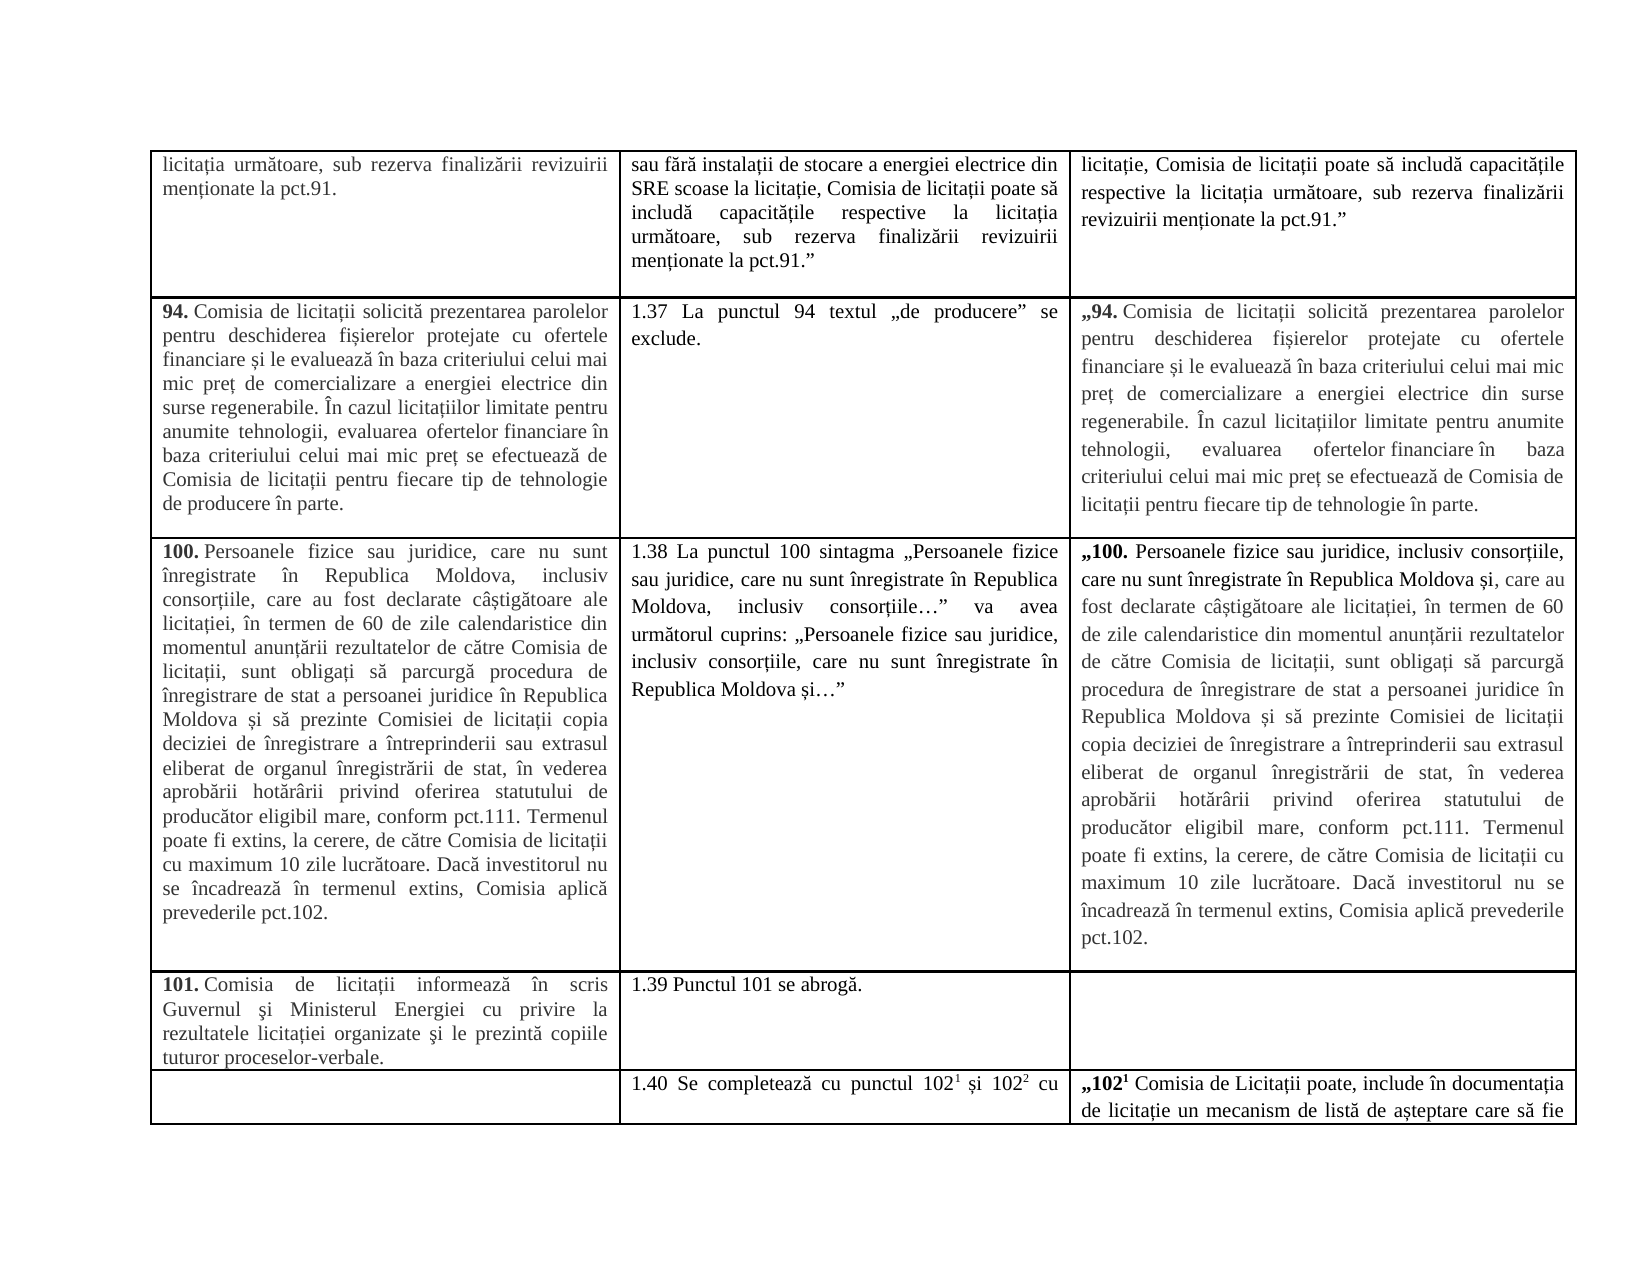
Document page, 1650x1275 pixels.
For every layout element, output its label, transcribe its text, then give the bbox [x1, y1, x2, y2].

table_cell [152, 1071, 619, 1122]
table_cell 101. Comisia de licitații informează în scris Guvernul şi Ministerul Energiei cu privire la rezultatele licitației organizate şi le prezintă copiile tuturor proceselor-verbale. [152, 973, 354, 1069]
table_cell 1.37 La punctul 94 textul „de producere” se exclude. [621, 299, 1069, 537]
table_cell 94. Comisia de licitații solicită prezentarea parolelor pentru deschiderea fișierelor protejate cu ofertele financiare și le evaluează în baza criteriului celui mai mic preț de comercializare a energiei electrice din surse regenerabile. În cazul licitațiilor limitate pentru anumite tehnologii, evaluarea ofertelor financiare în baza criteriului celui mai mic preț se efectuează de Comisia de licitații pentru fiecare tip de tehnologie de producere în parte. [152, 299, 619, 537]
table_cell 1.38 La punctul 100 sintagma „Persoanele fizice sau juridice, care nu sunt înregistrate în Republica Moldova, inclusiv consorțiile…” va avea următorul cuprins: „Persoanele fizice sau juridice, inclusiv consorțiile, care nu sunt înregistrate în Republica Moldova și…” [621, 539, 1069, 970]
table_cell „100. Persoanele fizice sau juridice, inclusiv consorțiile, care nu sunt înregistrate în Republica Moldova și, care au fost declarate câștigătoare ale licitației, în termen de 60 de zile calendaristice din momentul anunțării rezultatelor de către Comisia de licitații, sunt obligați să parcurgă procedura de înregistrare de stat a persoanei juridice în Republica Moldova și să prezinte Comisiei de licitații copia deciziei de înregistrare a întreprinderii sau extrasul eliberat de organul înregistrării de stat, în vederea aprobării hotărârii privind oferirea statutului de producător eligibil mare, conform pct.111. Termenul poate fi extins, la cerere, de către Comisia de licitații cu maximum 10 zile lucrătoare. Dacă investitorul nu se încadrează în termenul extins, Comisia aplică prevederile pct.102. [1071, 539, 1575, 970]
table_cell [1071, 152, 1575, 296]
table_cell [1071, 1071, 1575, 1122]
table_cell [621, 152, 1069, 296]
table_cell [621, 1071, 1069, 1122]
table_cell 1.39 Punctul 101 se abrogă. [621, 973, 1069, 1069]
table_cell 101. Comisia de licitații informează în scris Guvernul şi Ministerul Energiei cu privire la rezultatele licitației organizate şi le prezintă copiile tuturor proceselor-verbale. [358, 973, 619, 1069]
table_cell [1071, 973, 1575, 1069]
table_cell „94. Comisia de licitații solicită prezentarea parolelor pentru deschiderea fișierelor protejate cu ofertele financiare și le evaluează în baza criteriului celui mai mic preț de comercializare a energiei electrice din surse regenerabile. În cazul licitațiilor limitate pentru anumite tehnologii, evaluarea ofertelor financiare în baza criteriului celui mai mic preț se efectuează de Comisia de licitații pentru fiecare tip de tehnologie în parte. [1071, 299, 1575, 537]
table_cell 100. Persoanele fizice sau juridice, care nu sunt înregistrate în Republica Moldova, inclusiv consorțiile, care au fost declarate câștigătoare ale licitației, în termen de 60 de zile calendaristice din momentul anunțării rezultatelor de către Comisia de licitații, sunt obligați să parcurgă procedura de înregistrare de stat a persoanei juridice în Republica Moldova și să prezinte Comisiei de licitații copia deciziei de înregistrare a întreprinderii sau extrasul eliberat de organul înregistrării de stat, în vederea aprobării hotărârii privind oferirea statutului de producător eligibil mare, conform pct.111. Termenul poate fi extins, la cerere, de către Comisia de licitații cu maximum 10 zile lucrătoare. Dacă investitorul nu se încadrează în termenul extins, Comisia aplică prevederile pct.102. [152, 539, 619, 970]
